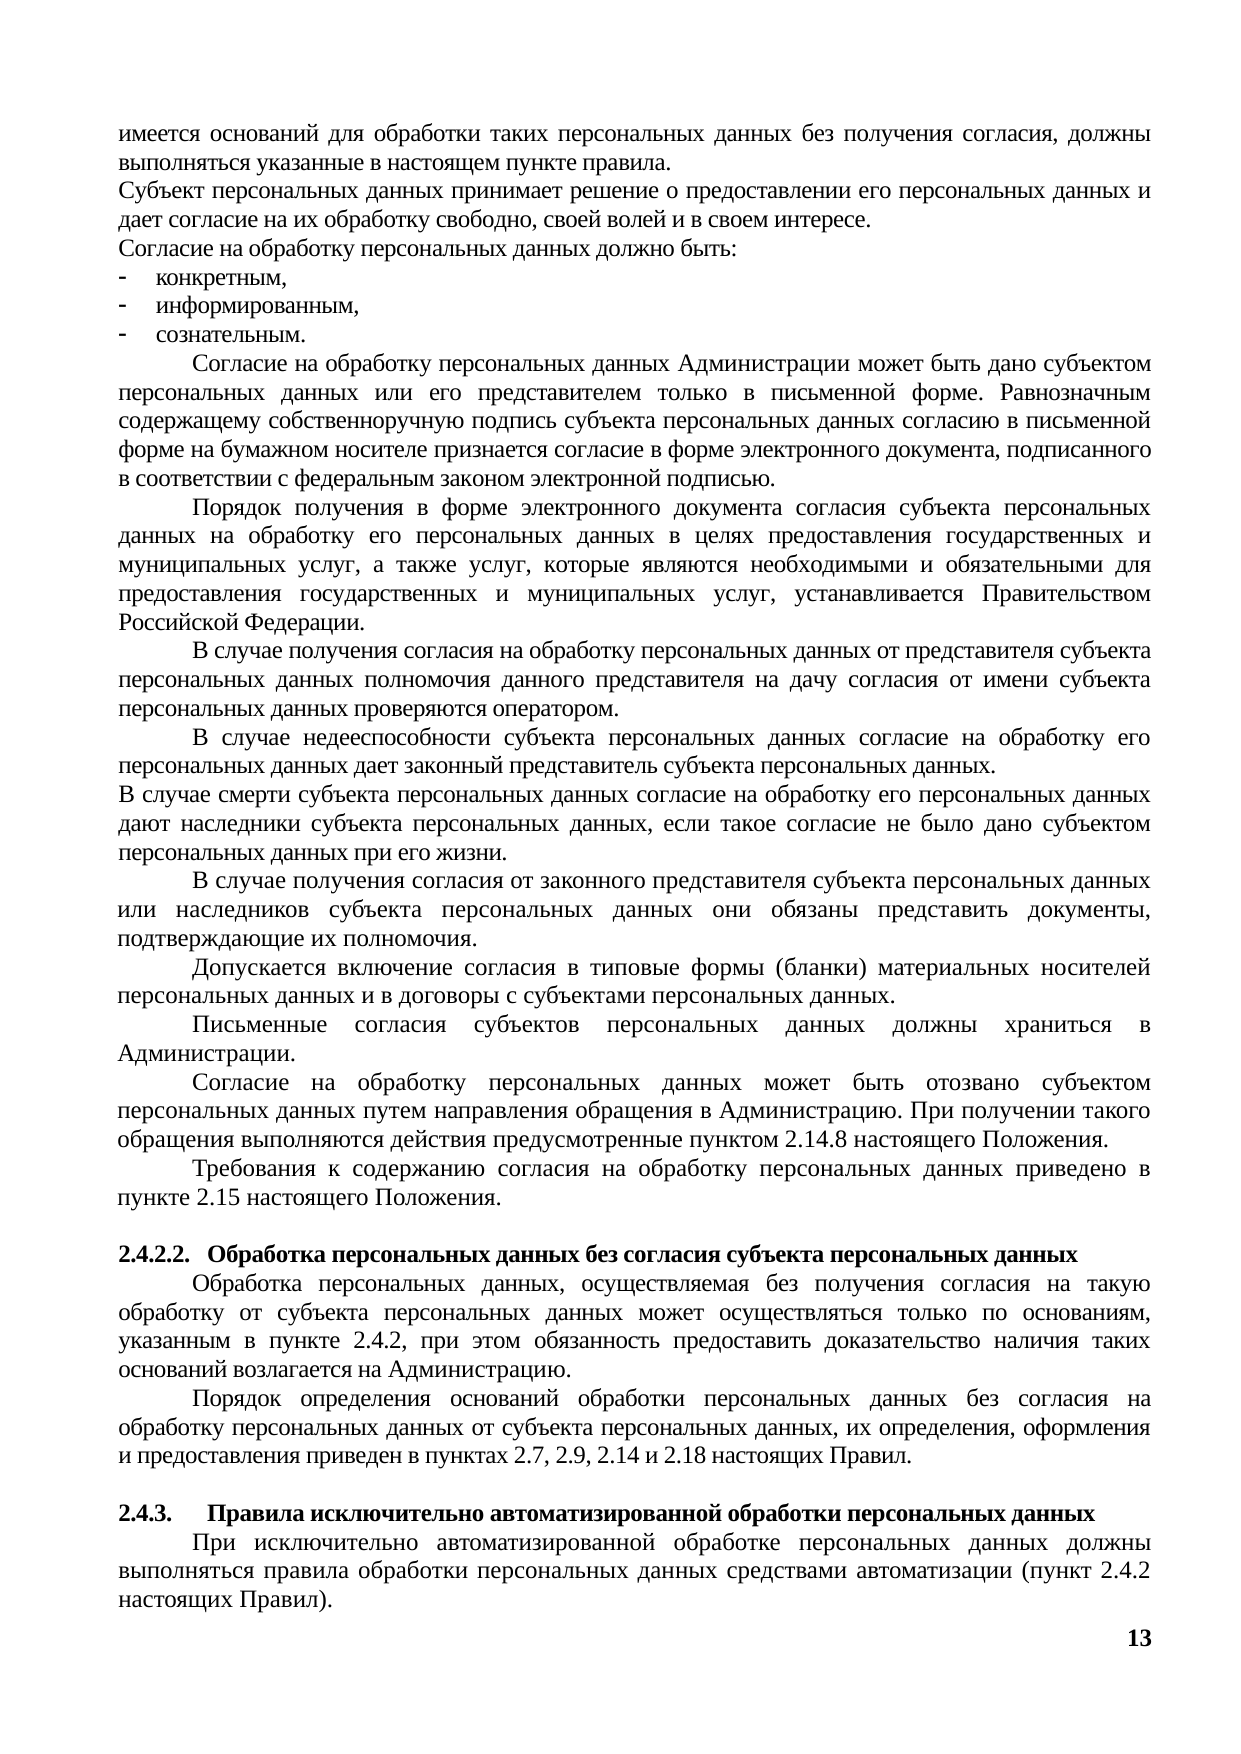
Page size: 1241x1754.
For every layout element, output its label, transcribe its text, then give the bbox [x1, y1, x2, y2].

list конкретным, [118, 262, 1152, 291]
text В случае получения согласия от законного представителя субъекта персональных данных или наследников субъекта персональных данных они обязаны представить документы, подтверждающие их полномочия. [117, 866, 1152, 952]
text Письменные согласия субъектов персональных данных должны храниться в Администрации. [117, 1009, 1152, 1067]
text Допускается включение согласия в типовые формы (бланки) материальных носителей персональных данных и в договоры с субъектами персональных данных. [117, 952, 1152, 1009]
list информированным, [118, 291, 1152, 319]
text В случае смерти субъекта персональных данных согласие на обработку его персональных данных дают наследники субъекта персональных данных, если такое согласие не было дано субъектом персональных данных при его жизни. [118, 779, 1152, 866]
text При исключительно автоматизированной обработке персональных данных должны выполняться правила обработки персональных данных средствами автоматизации (пункт 2.4.2 настоящих Правил). [118, 1527, 1152, 1613]
text Требования к содержанию согласия на обработку персональных данных приведено в пункте 2.15 настоящего Положения. [117, 1153, 1152, 1211]
list сознательным. [118, 319, 1152, 348]
text Субъект персональных данных принимает решение о предоставлении его персональных данных и дает согласие на их обработку свободно, своей волей и в своем интересе. [118, 176, 1152, 233]
text В случае недееспособности субъекта персональных данных согласие на обработку его персональных данных дает законный представитель субъекта персональных данных. [118, 722, 1152, 779]
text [118, 118, 1152, 176]
text Порядок получения в форме электронного документа согласия субъекта персональных данных на обработку его персональных данных в целях предоставления государственных и муниципальных услуг, а также услуг, которые являются необходимыми и обязательными для предоставления государственных и муниципальных услуг, устанавливается Правительством Российской Федерации. [118, 492, 1152, 636]
text Согласие на обработку персональных данных может быть отозвано субъектом персональных данных путем направления обращения в Администрацию. При получении такого обращения выполняются действия предусмотренные пунктом 2.14.8 настоящего Положения. [117, 1067, 1152, 1153]
list Обработка персональных данных без согласия субъекта персональных данных [118, 1239, 1152, 1268]
text Обработка персональных данных, осуществляемая без получения согласия на такую обработку от субъекта персональных данных может осуществляться только по основаниям, указанным в пункте 2.4.2, при этом обязанность предоставить доказательство наличия таких оснований возлагается на Администрацию. [118, 1268, 1152, 1383]
text Порядок определения оснований обработки персональных данных без согласия на обработку персональных данных от субъекта персональных данных, их определения, оформления и предоставления приведен в пунктах 2.7, 2.9, 2.14 и 2.18 настоящих Правил. [118, 1383, 1152, 1469]
list Правила исключительно автоматизированной обработки персональных данных [118, 1498, 1152, 1527]
text Согласие на обработку персональных данных Администрации может быть дано субъектом персональных данных или его представителем только в письменной форме. Равнозначным содержащему собственноручную подпись субъекта персональных данных согласию в письменной форме на бумажном носителе признается согласие в форме электронного документа, подписанного в соответствии с федеральным законом электронной подписью. [118, 348, 1152, 492]
text В случае получения согласия на обработку персональных данных от представителя субъекта персональных данных полномочия данного представителя на дачу согласия от имени субъекта персональных данных проверяются оператором. [118, 636, 1152, 722]
text Согласие на обработку персональных данных должно быть: [118, 233, 1152, 262]
